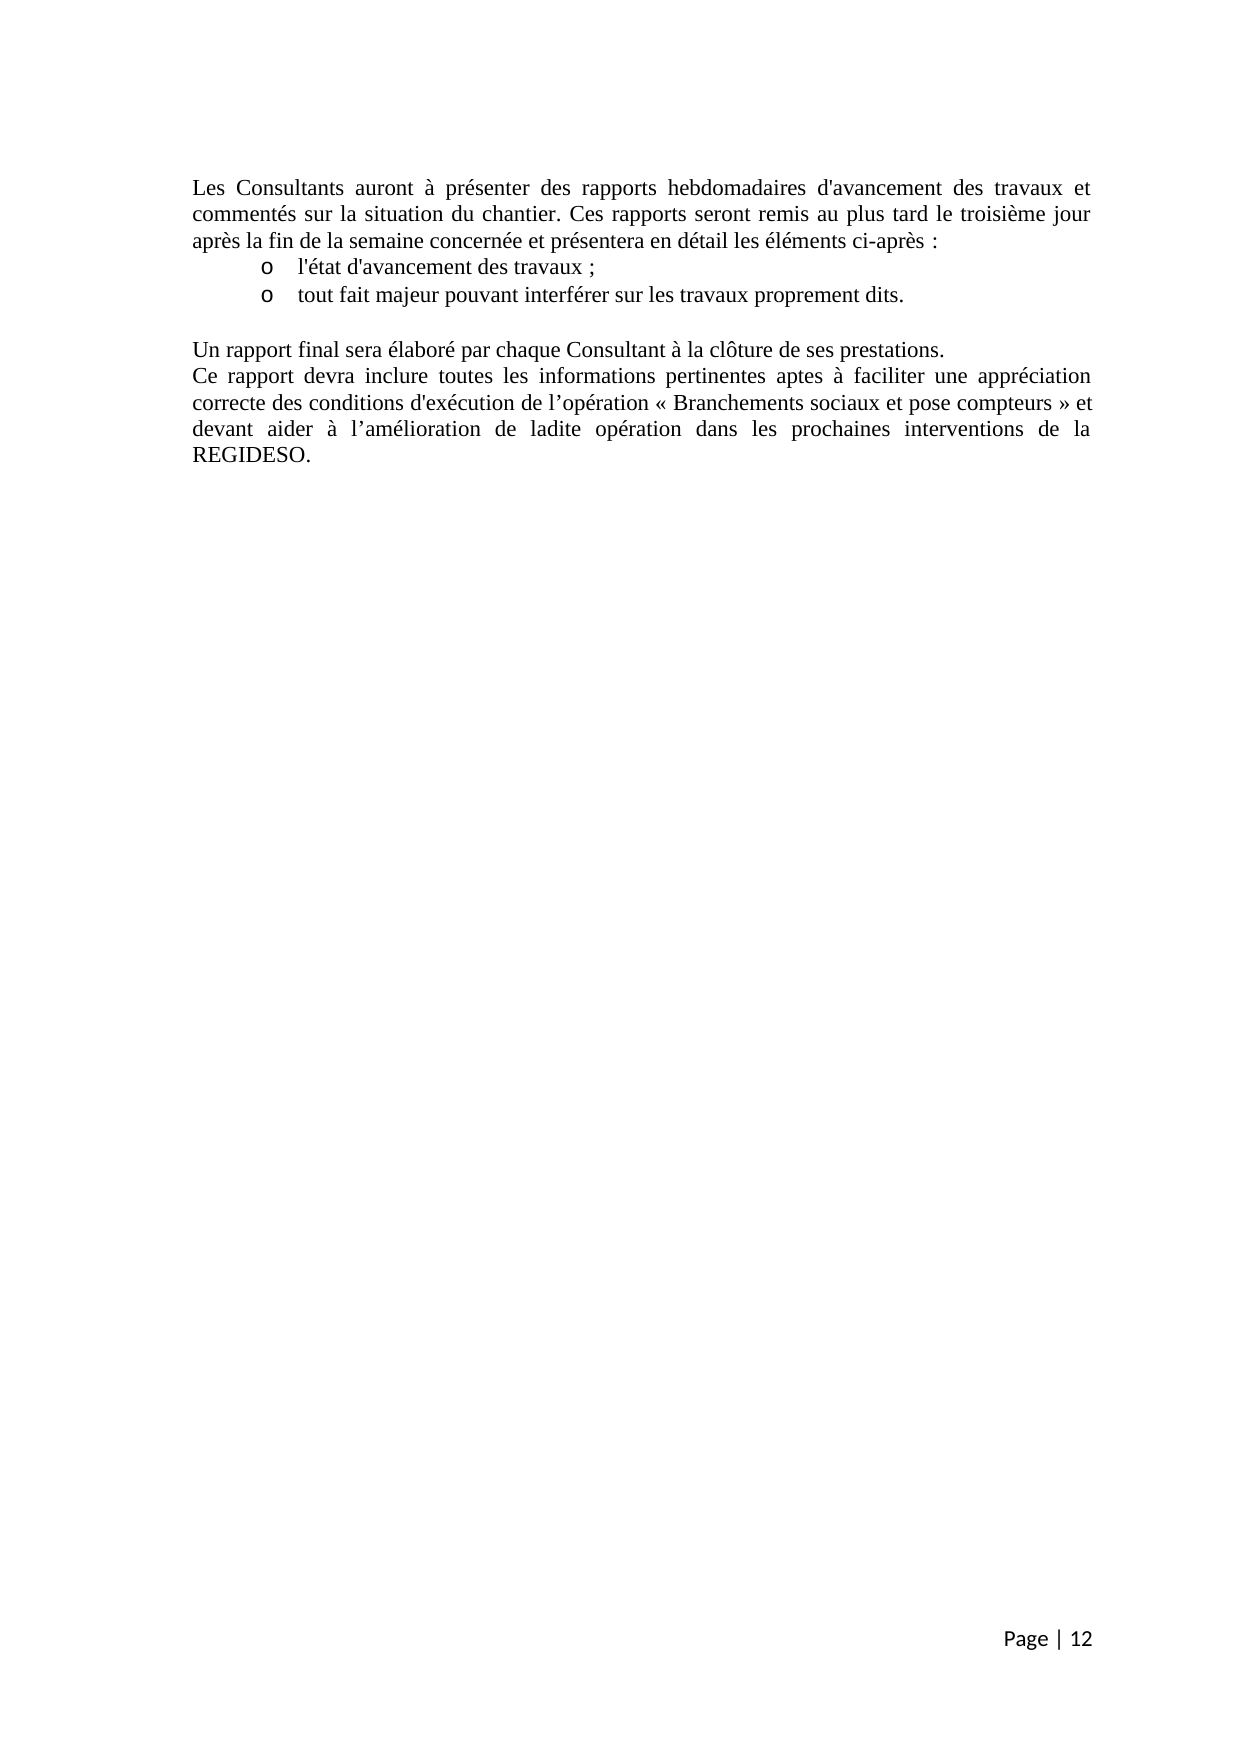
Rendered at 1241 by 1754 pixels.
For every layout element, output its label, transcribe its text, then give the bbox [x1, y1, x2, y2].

text Ce rapport devra inclure toutes les informations pertinentes aptes à faciliter une appréciation correcte des conditions d'exécution de l’opération « Branchements sociaux et pose compteurs » et devant aider à l’amélioration de ladite opération dans les prochaines interventions de la REGIDESO. [192, 362, 1092, 468]
list l'état d'avancement des travaux ; [260, 253, 1092, 281]
text Un rapport final sera élaboré par chaque Consultant à la clôture de ses prestations. [192, 336, 1092, 362]
text Les Consultants auront à présenter des rapports hebdomadaires d'avancement des travaux et commentés sur la situation du chantier. Ces rapports seront remis au plus tard le troisième jour après la fin de la semaine concernée et présentera en détail les éléments ci-après : [192, 174, 1092, 253]
list tout fait majeur pouvant interférer sur les travaux proprement dits. [260, 281, 1092, 309]
